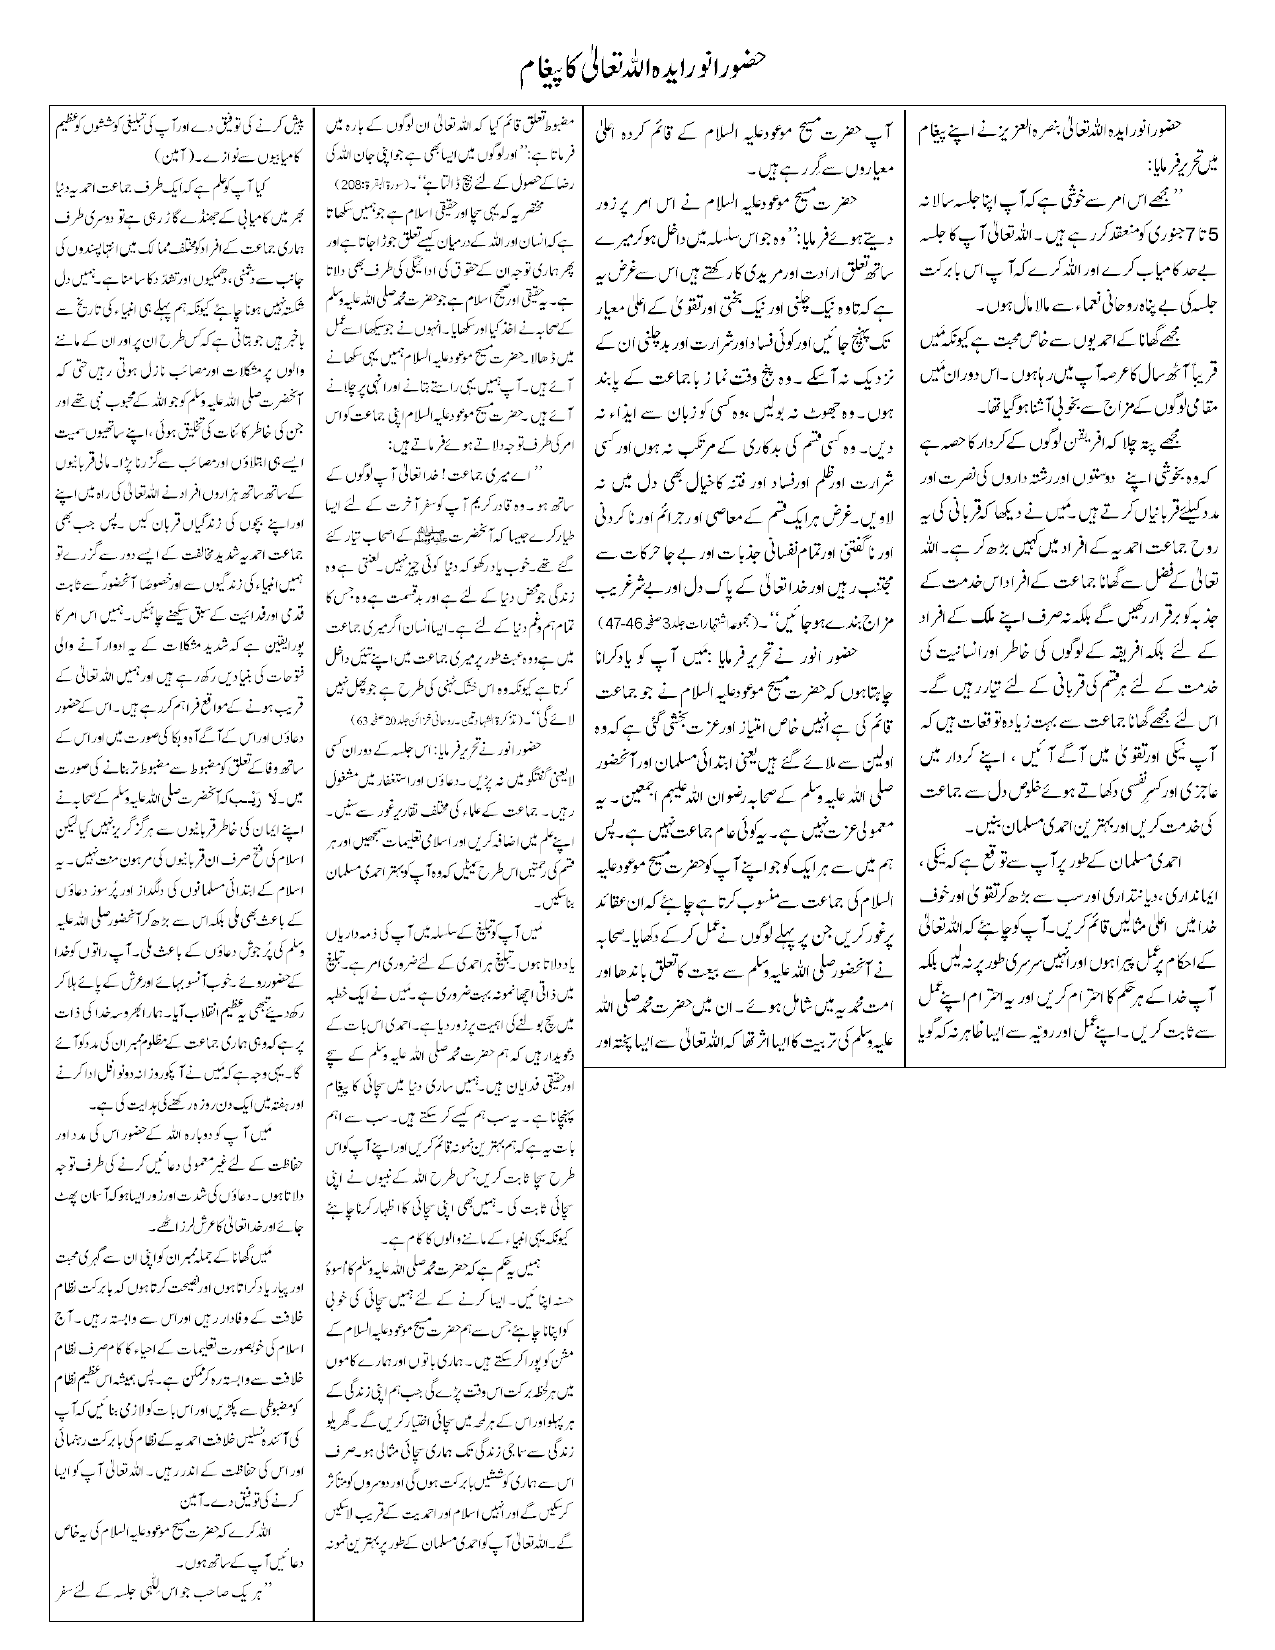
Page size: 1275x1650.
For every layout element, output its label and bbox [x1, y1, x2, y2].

picture [584, 106, 1225, 1067]
picture [512, 39, 765, 89]
picture [50, 106, 582, 1621]
